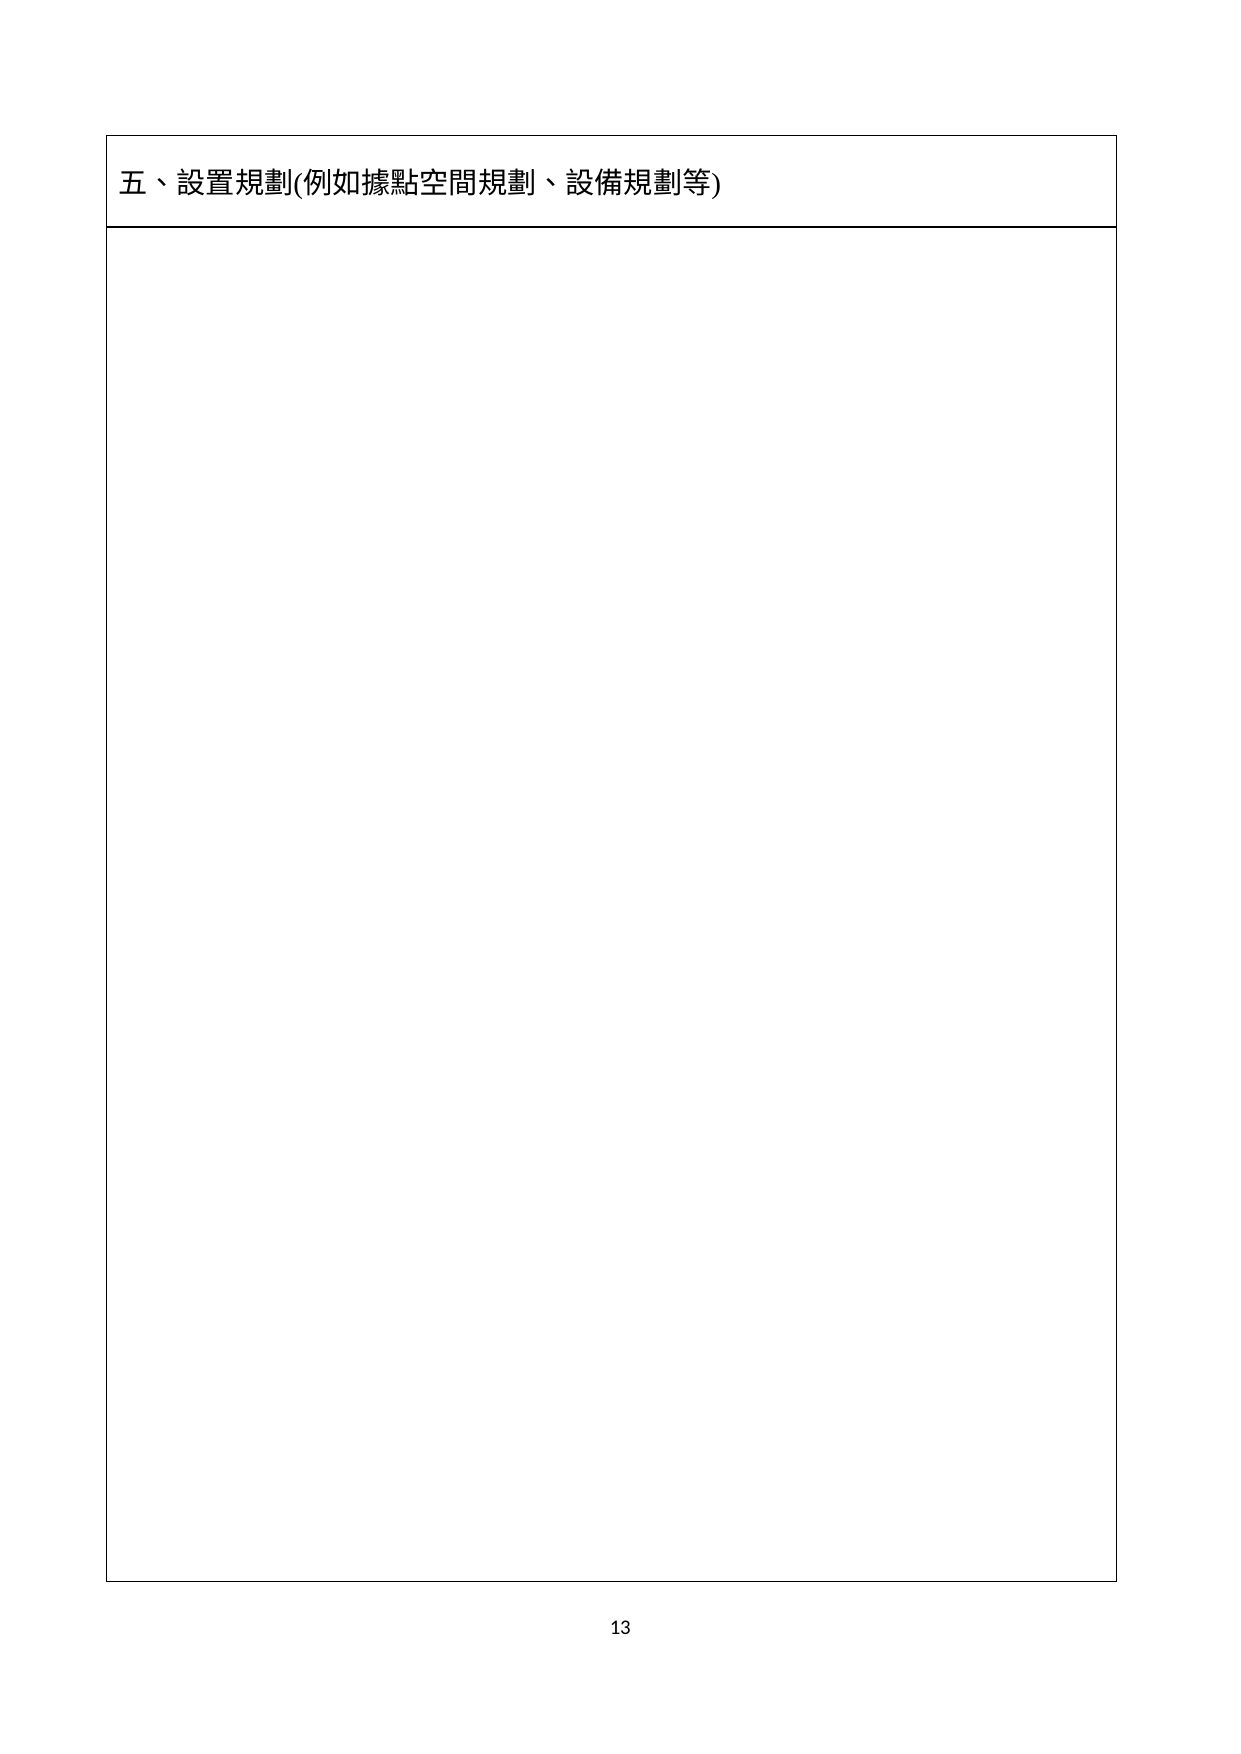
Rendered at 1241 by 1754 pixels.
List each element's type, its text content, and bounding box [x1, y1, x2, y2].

table_cell [107, 228, 1116, 1581]
table_header 五、設置規劃(例如據點空間規劃、設備規劃等) [107, 136, 1116, 226]
